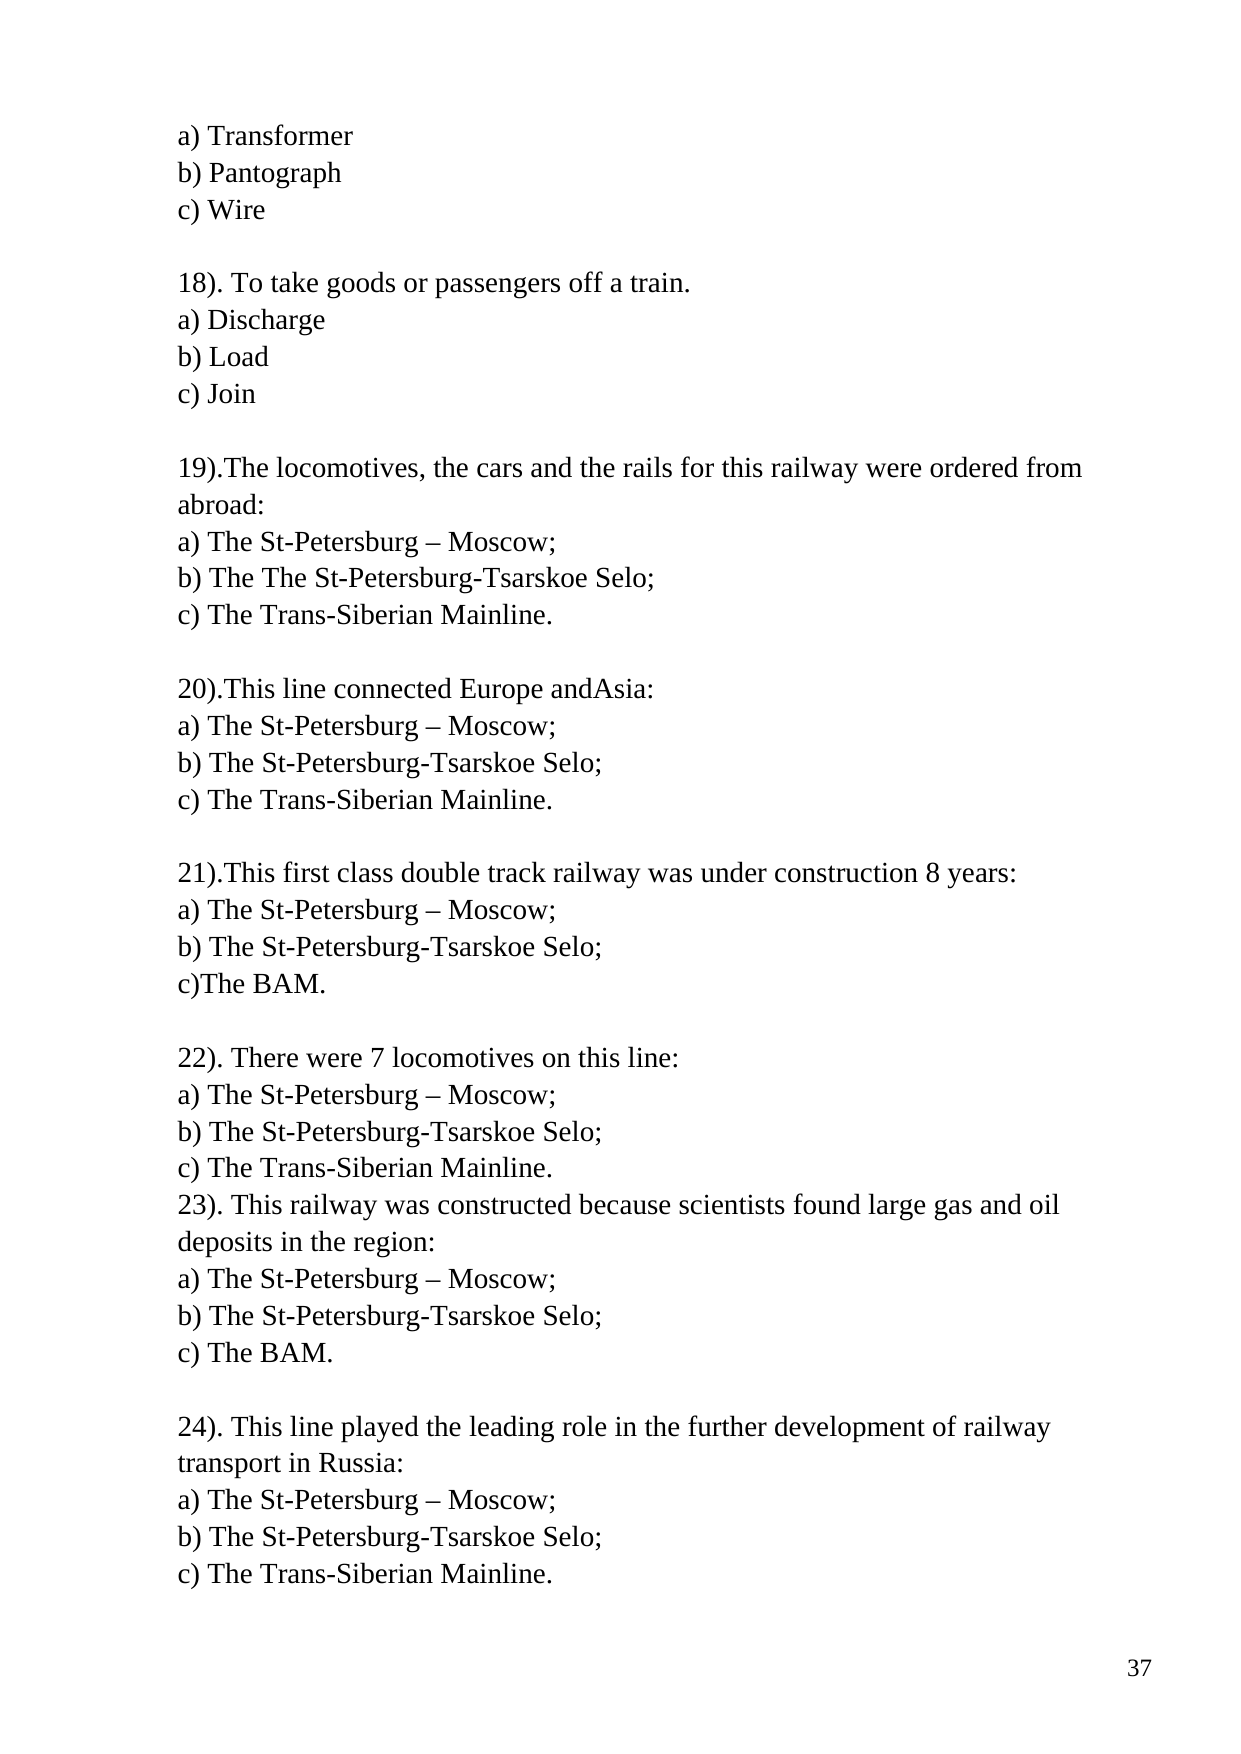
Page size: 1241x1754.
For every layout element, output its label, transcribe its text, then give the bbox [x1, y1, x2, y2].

text b) Pantograph [177, 155, 1152, 188]
text a) Discharge [177, 302, 1152, 336]
text a) The St-Petersburg – Moscow; [177, 708, 1152, 742]
text c)The BAM. [177, 966, 1152, 1000]
text 22). There were 7 locomotives on this line: [177, 1040, 1152, 1073]
text c) The Trans-Siberian Mainline. [177, 597, 1152, 631]
text b) The St-Petersburg-Tsarskoe Selo; [177, 1114, 1152, 1147]
text b) The St-Petersburg-Tsarskoe Selo; [177, 745, 1152, 778]
text 23). This railway was constructed because scientists found large gas and oil deposits in the region: [177, 1187, 1152, 1258]
text 19).The locomotives, the cars and the rails for this railway were ordered from abroad: [177, 450, 1152, 520]
text 24). This line played the leading role in the further development of railway transport in Russia: [177, 1409, 1152, 1479]
text a) The St-Petersburg – Moscow; [177, 524, 1152, 557]
text 20).This line connected Europe andAsia: [177, 671, 1152, 705]
text c) Join [177, 376, 1152, 410]
text b) The St-Petersburg-Tsarskoe Selo; [177, 1519, 1152, 1553]
text 18). To take goods or passengers off a train. [177, 266, 1152, 299]
text b) Load [177, 339, 1152, 373]
text c) Wire [177, 192, 1152, 225]
text c) The Trans-Siberian Mainline. [177, 782, 1152, 815]
text a) The St-Petersburg – Moscow; [177, 1482, 1152, 1516]
text b) The The St-Petersburg-Tsarskoe Selo; [177, 561, 1152, 594]
text b) The St-Petersburg-Tsarskoe Selo; [177, 929, 1152, 963]
text a) The St-Petersburg – Moscow; [177, 892, 1152, 926]
text c) The BAM. [177, 1335, 1152, 1368]
text a) Transformer [177, 118, 1152, 152]
text 21).This first class double track railway was under construction 8 years: [177, 856, 1152, 889]
text a) The St-Petersburg – Moscow; [177, 1261, 1152, 1295]
text c) The Trans-Siberian Mainline. [177, 1151, 1152, 1184]
text b) The St-Petersburg-Tsarskoe Selo; [177, 1298, 1152, 1332]
text c) The Trans-Siberian Mainline. [177, 1556, 1152, 1590]
text a) The St-Petersburg – Moscow; [177, 1077, 1152, 1110]
